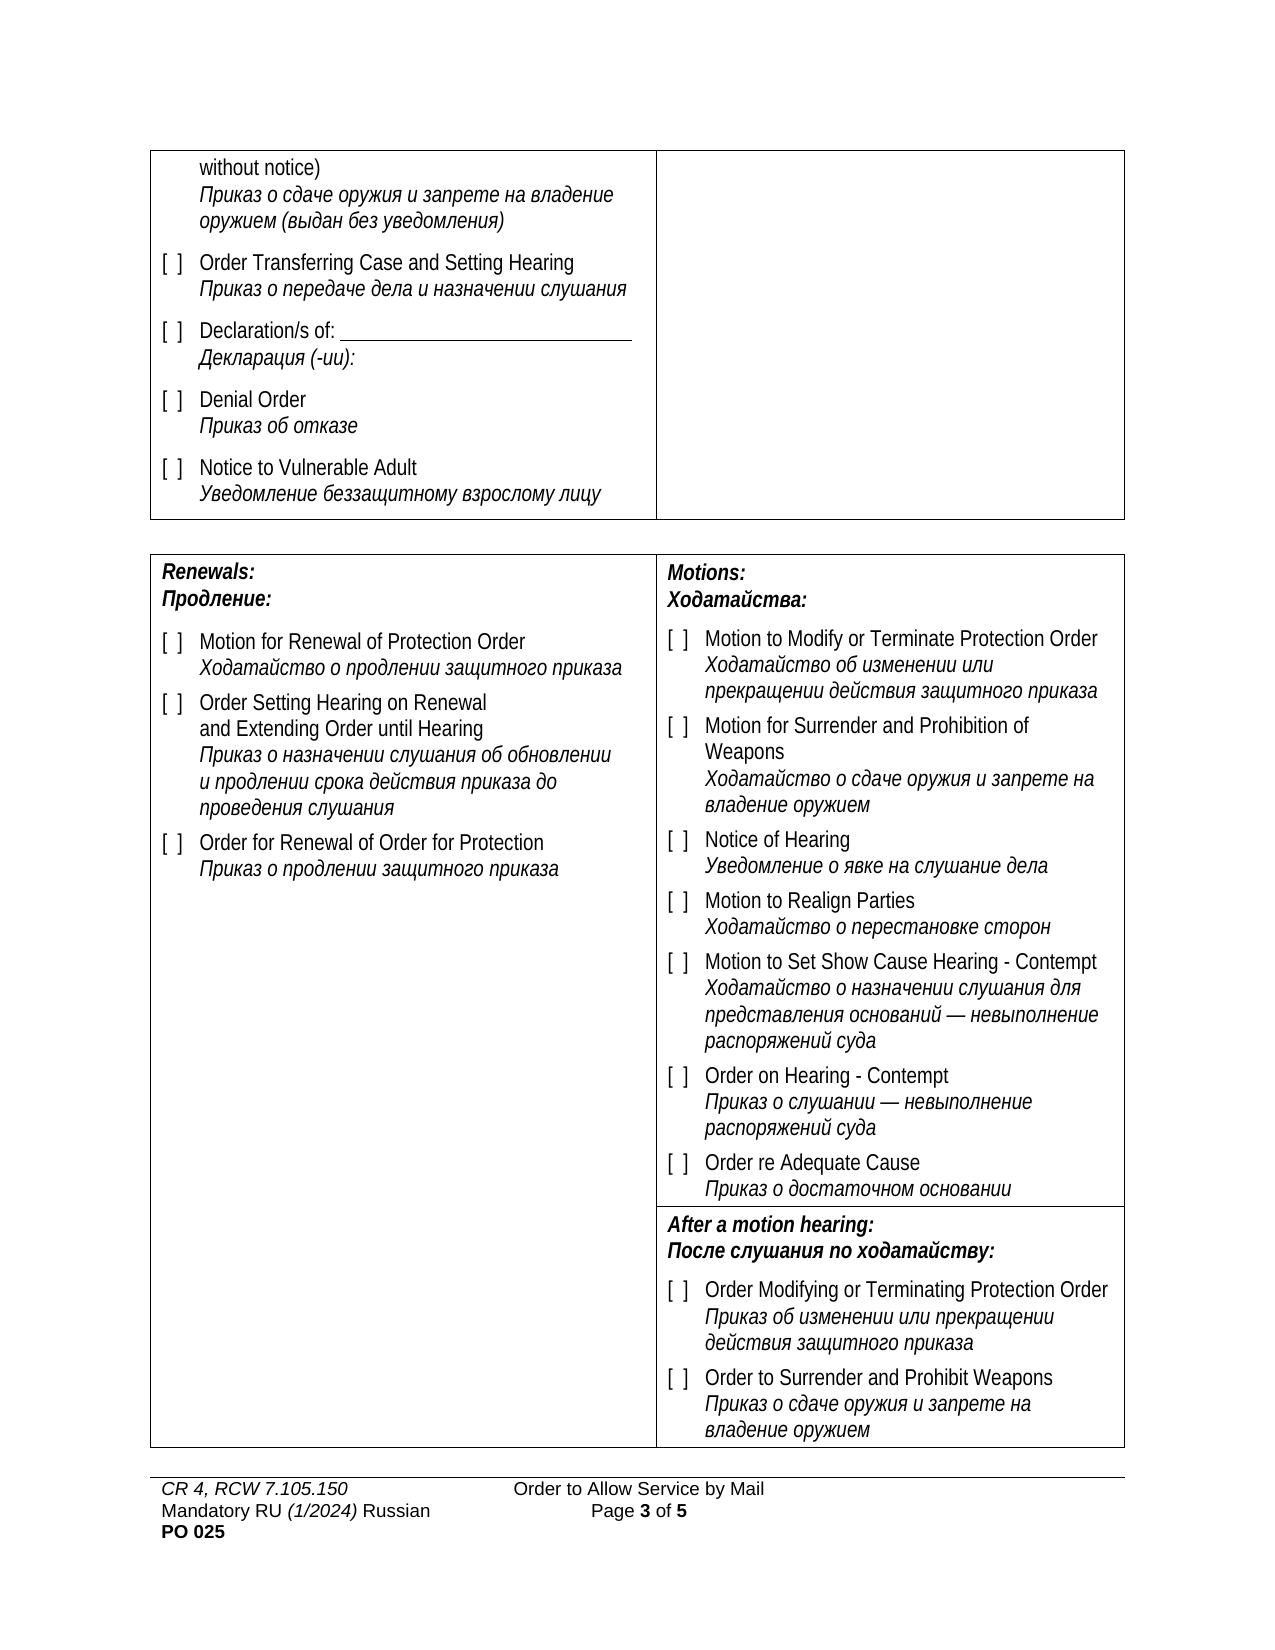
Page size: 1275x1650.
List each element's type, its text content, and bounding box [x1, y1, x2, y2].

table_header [657, 151, 1124, 519]
table_header Renewals: Продление: [ ] Motion for Renewal of Protection Order Ходатайство о продлении защитного приказа [ ] Order Setting Hearing on Renewal and Extending Order until Hearing Приказ о назначении слушания об обновлении и продлении срока действия приказа до проведения слушания [ ] Order for Renewal of Order for Protection Приказ о продлении защитного приказа [151, 555, 656, 1447]
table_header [151, 151, 656, 519]
table_header Motions: Ходатайства: [ ] Motion to Modify or Terminate Protection Order Ходатайство об изменении или прекращении действия защитного приказа [ ] Motion for Surrender and Prohibition of Weapons Ходатайство о сдаче оружия и запрете на владение оружием [ ] Notice of Hearing Уведомление о явке на слушание дела [ ] Motion to Realign Parties Ходатайство о перестановке сторон [ ] Motion to Set Show Cause Hearing - Contempt Ходатайство о назначении слушания для представления оснований — невыполнение распоряжений суда [ ] Order on Hearing - Contempt Приказ о слушании — невыполнение распоряжений суда [ ] Order re Adequate Cause Приказ о достаточном основании [657, 555, 1124, 1206]
table_cell After a motion hearing: После слушания по ходатайству: [ ] Order Modifying or Terminating Protection Order Приказ об изменении или прекращении действия защитного приказа [ ] Order to Surrender and Prohibit Weapons Приказ о сдаче оружия и запрете на владение оружием [657, 1207, 1124, 1447]
